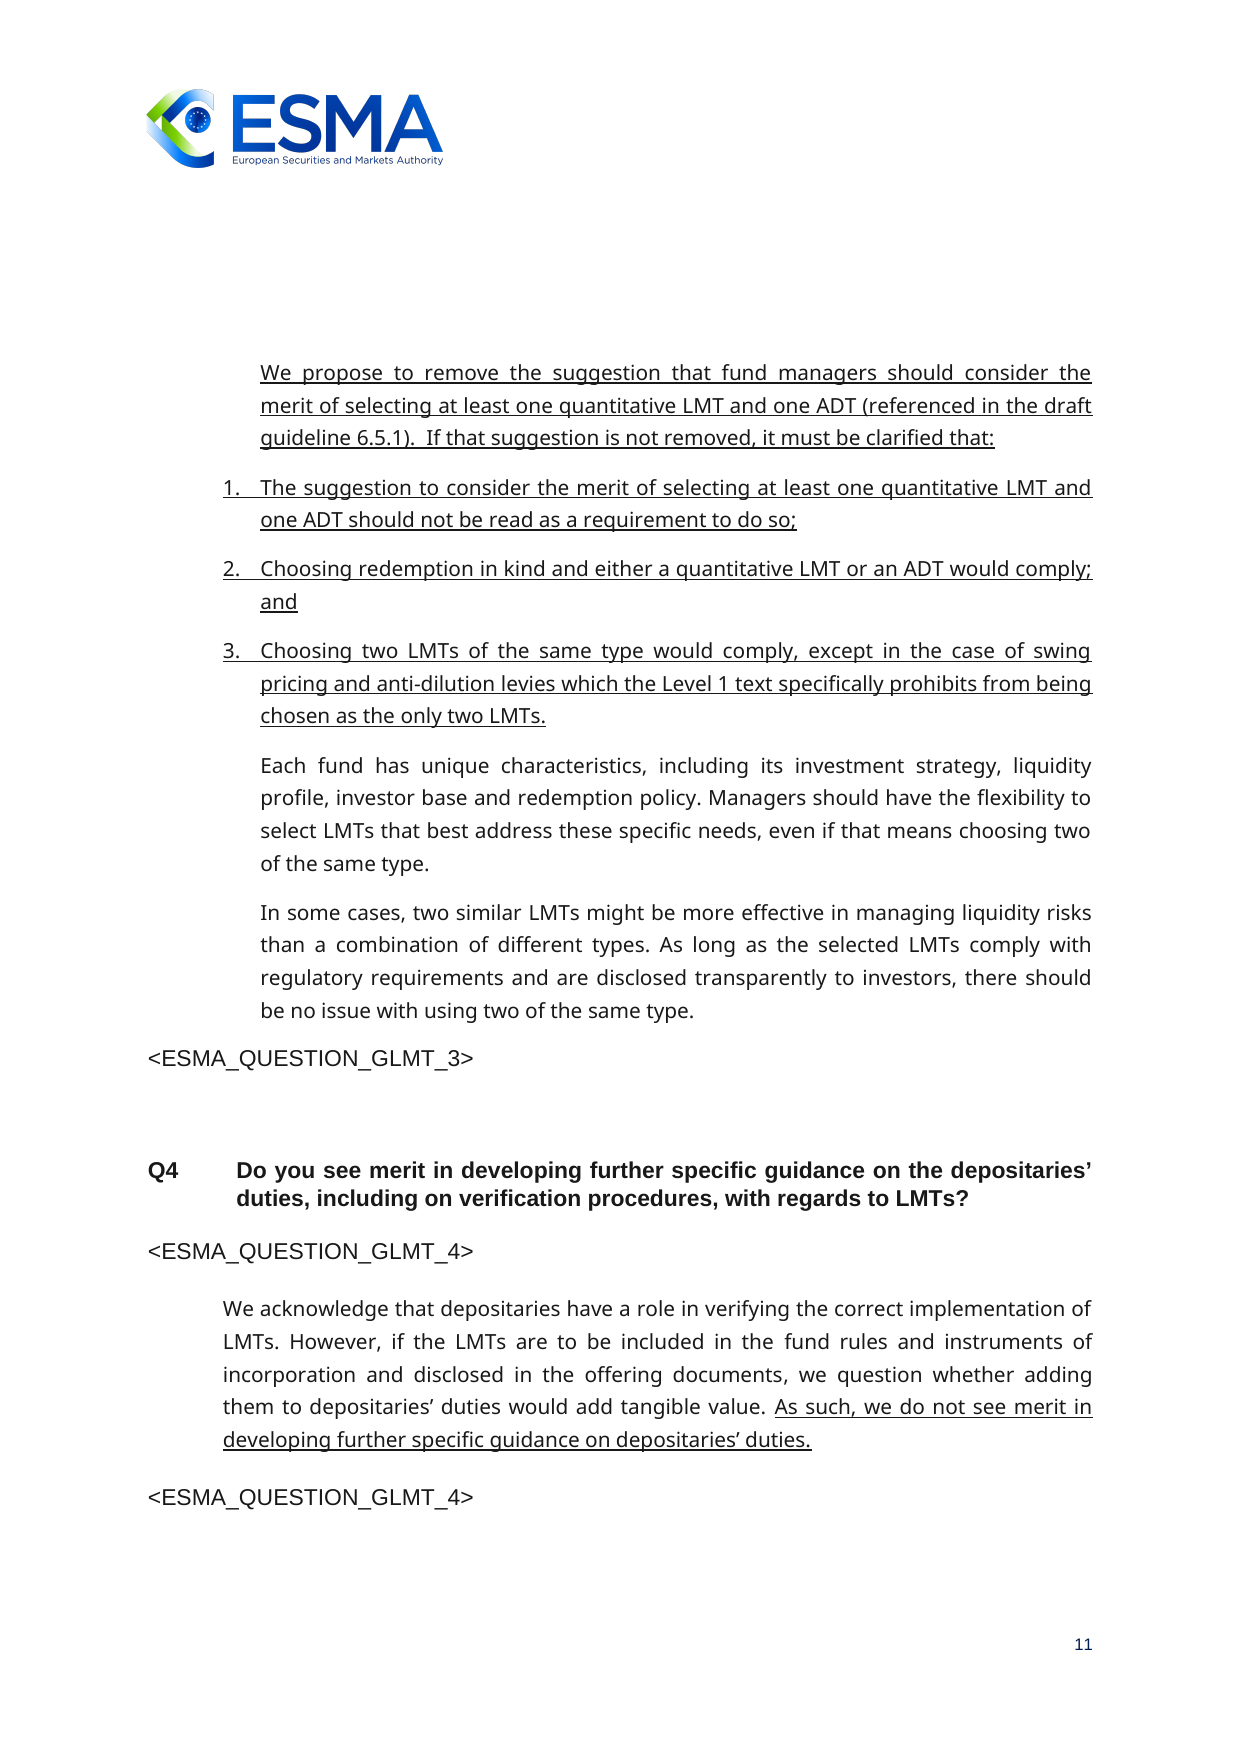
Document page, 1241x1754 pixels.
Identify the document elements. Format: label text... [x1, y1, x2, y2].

picture [146, 89, 443, 168]
text We acknowledge that depositaries have a role in verifying the correct implementation of LMTs. However, if the LMTs are to be included in the fund rules and instruments of incorporation and disclosed in the offering documents, we question whether adding them to depositaries’ duties would add tangible value. As such, we do not see merit in developing further specific guidance on depositaries’ duties. [223, 1294, 1093, 1453]
list In some cases, two similar LMTs might be more effective in managing liquidity risks than a combination of different types. As long as the selected LMTs comply with regulatory requirements and are disclosed transparently to investors, there should be no issue with using two of the same type. [260, 898, 1093, 1024]
list The suggestion to consider the merit of selecting at least one quantitative LMT and one ADT should not be read as a requirement to do so; [223, 498, 1093, 534]
list Choosing redemption in kind and either a quantitative LMT or an ADT would comply; and [223, 580, 1093, 616]
list We propose to remove the suggestion that fund managers should consider the merit of selecting at least one quantitative LMT and one ADT (referenced in the draft guideline 6.5.1). If that suggestion is not removed, it must be clarified that: [260, 358, 1093, 415]
list Choosing redemption in kind and either a quantitative LMT or an ADT would comply; and [223, 554, 1093, 579]
text <ESMA_QUESTION_GLMT_4> [148, 1238, 1093, 1265]
list Choosing two LMTs of the same type would comply, except in the case of swing pricing and anti-dilution levies which the Level 1 text specifically prohibits from being chosen as the only two LMTs. [223, 636, 1093, 730]
list The suggestion to consider the merit of selecting at least one quantitative LMT and one ADT should not be read as a requirement to do so; [223, 473, 1093, 497]
list Do you see merit in developing further specific guidance on the depositaries’ duties, including on verification procedures, with regards to LMTs? [148, 1157, 1093, 1212]
list Each fund has unique characteristics, including its investment strategy, liquidity profile, investor base and redemption policy. Managers should have the flexibility to select LMTs that best address these specific needs, even if that means choosing two of the same type. [260, 751, 1093, 877]
text <ESMA_QUESTION_GLMT_3> [148, 1045, 1093, 1071]
list We propose to remove the suggestion that fund managers should consider the merit of selecting at least one quantitative LMT and one ADT (referenced in the draft guideline 6.5.1). If that suggestion is not removed, it must be clarified that: [260, 416, 1093, 452]
text <ESMA_QUESTION_GLMT_4> [148, 1484, 1093, 1510]
